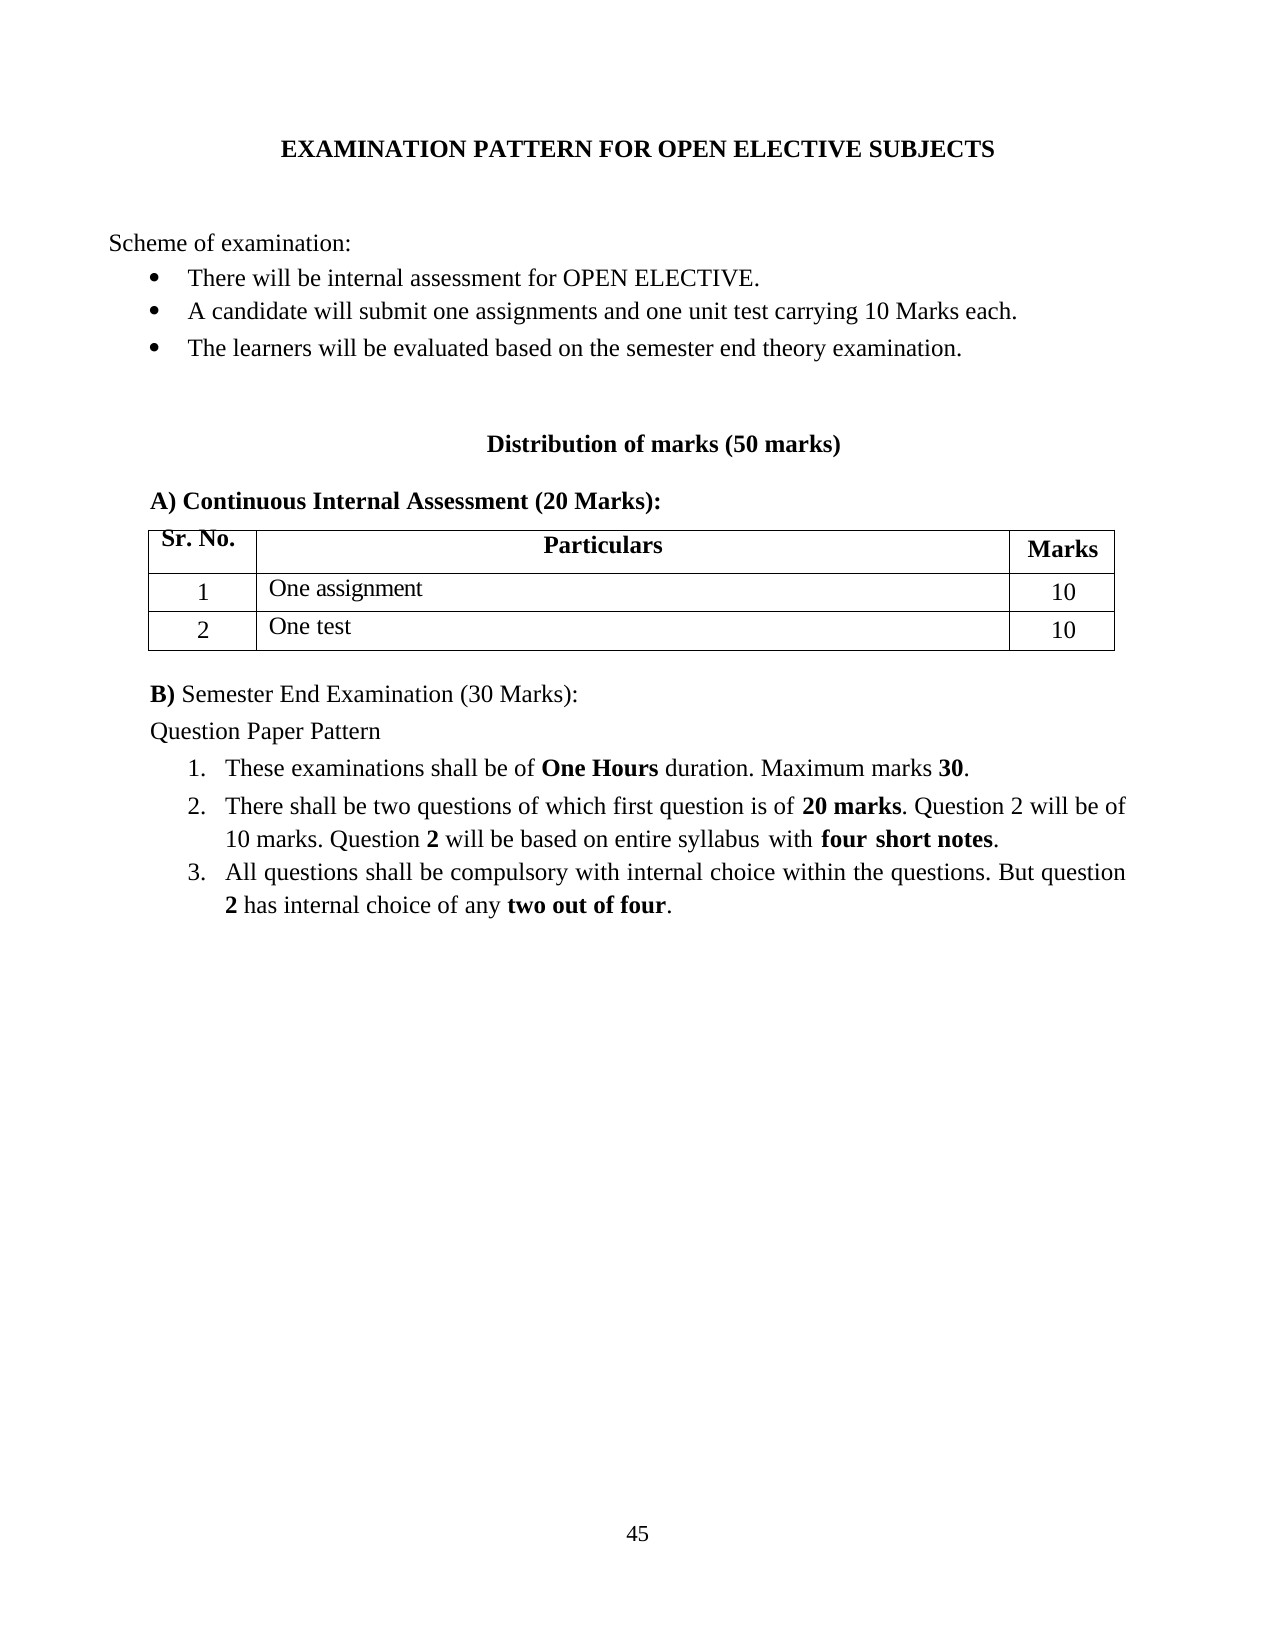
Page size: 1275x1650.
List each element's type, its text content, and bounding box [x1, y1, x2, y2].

subtitle Scheme of examination: [108, 228, 1194, 257]
text Question Paper Pattern [150, 716, 1194, 745]
table_header Marks [1010, 531, 1114, 573]
table_cell One test [257, 612, 1009, 649]
subtitle Semester End Examination (30 Marks): [150, 679, 1194, 708]
table_cell 10 [1010, 612, 1114, 649]
list These examinations shall be of One Hours duration. Maximum marks 30. [187, 753, 1194, 782]
list All questions shall be compulsory with internal choice within the questions. But question 2 has internal choice of any two out of four. [187, 857, 1126, 919]
list The learners will be evaluated based on the semester end theory examination. [150, 333, 1194, 362]
subtitle Distribution of marks (50 marks) [282, 429, 1046, 458]
list There shall be two questions of which first question is of 20 marks. Question 2 will be of 10 marks. Question 2 will be based on entire syllabus with four short notes. [187, 791, 1126, 853]
table_cell 1 [149, 574, 256, 611]
table_cell 10 [1010, 574, 1114, 611]
table_cell One assignment [257, 574, 1009, 611]
table_header Particulars [257, 531, 1009, 573]
table_header Sr. No. [149, 531, 256, 573]
list A candidate will submit one assignments and one unit test carrying 10 Marks each. [150, 296, 1126, 324]
list Continuous Internal Assessment (20 Marks): [150, 486, 1194, 515]
list There will be internal assessment for OPEN ELECTIVE. [150, 263, 1194, 292]
subtitle EXAMINATION PATTERN FOR OPEN ELECTIVE SUBJECTS [236, 134, 1039, 163]
table_cell 2 [149, 612, 256, 649]
